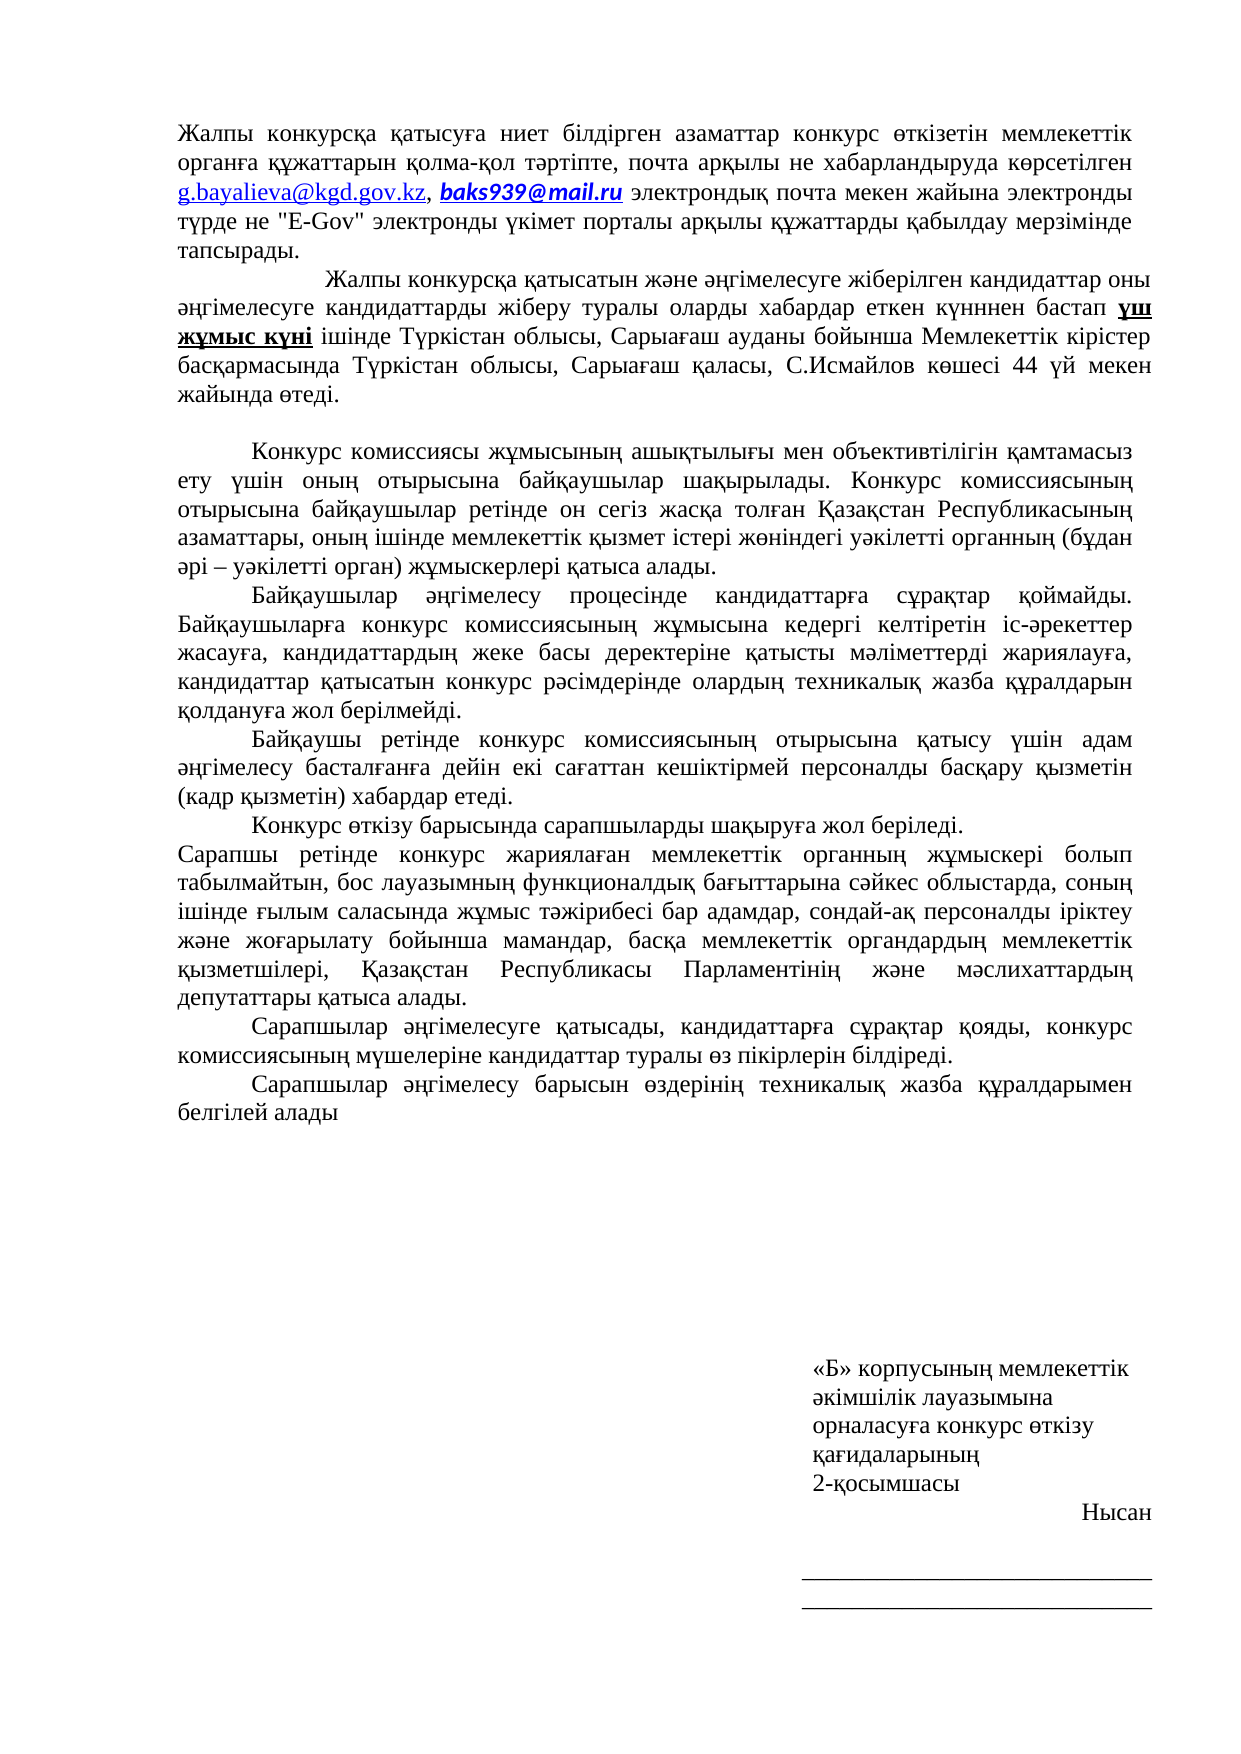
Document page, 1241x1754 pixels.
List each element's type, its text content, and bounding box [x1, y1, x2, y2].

text Конкурс өткізу барысында сарапшыларды шақыруға жол беріледі. [177, 810, 1133, 839]
text Конкурс комиссиясы жұмысының ашықтылығы мен объективтілігін қамтамасыз ету үшін оның отырысына байқаушылар шақырылады. Конкурс комиссиясының отырысына байқаушылар ретінде он сегіз жасқа толған Қазақстан Республикасының азаматтары, оның ішінде мемлекеттік қызмет істері жөніндегі уәкілетті органның (бұдан әрі – уәкілетті орган) жұмыскерлері қатыса алады. [177, 436, 1133, 580]
text орналасуға конкурс өткізу [812, 1411, 1152, 1439]
text әкімшілік лауазымына [812, 1382, 1152, 1411]
text «Б» корпусының мемлекеттік [812, 1353, 1152, 1382]
text Байқаушылар әңгімелесу процесінде кандидаттарға сұрақтар қоймайды. Байқаушыларға конкурс комиссиясының жұмысына кедергі келтіретін іс-әрекеттер жасауға, кандидаттардың жеке басы деректеріне қатысты мәліметтерді жариялауға, кандидаттар қатысатын конкурс рәсімдерінде олардың техникалық жазба құралдарын қолдануға жол берілмейді. [177, 580, 1133, 724]
text Нысан [177, 1497, 1152, 1526]
text ____________________________ [177, 1583, 1152, 1612]
text ____________________________ [177, 1554, 1152, 1583]
text Байқаушы ретінде конкурс комиссиясының отырысына қатысу үшін адам әңгімелесу басталғанға дейін екі сағаттан кешіктірмей персоналды басқару қызметін (кадр қызметін) хабардар етеді. [177, 724, 1133, 810]
text Сарапшы ретінде конкурс жариялаған мемлекеттік органның жұмыскері болып табылмайтын, бос лауазымның функционалдық бағыттарына сәйкес облыстарда, соның ішінде ғылым саласында жұмыс тәжірибесі бар адамдар, сондай-ақ персоналды іріктеу және жоғарылату бойынша мамандар, басқа мемлекеттік органдардың мемлекеттік қызметшілері, Қазақстан Республикасы Парламентінің және мәслихаттардың депутаттары қатыса алады. [177, 839, 1133, 1011]
text Сарапшылар әңгімелесуге қатысады, кандидаттарға сұрақтар қояды, конкурс комиссиясының мүшелеріне кандидаттар туралы өз пікірлерін білдіреді. [177, 1011, 1133, 1069]
text 2-қосымшасы [812, 1468, 1152, 1497]
text Жалпы конкурсқа қатысуға ниет білдірген азаматтар конкурс өткізетін мемлекеттік органға құжаттарын қолма-қол тәртіпте, почта арқылы не хабарландыруда көрсетілген g.bayalieva@kgd.gov.kz, baks939@mail.ru электрондық почта мекен жайына электронды түрде не "Е-Gov" электронды үкімет порталы арқылы құжаттарды қабылдау мерзімінде тапсырады. [177, 118, 1133, 264]
text қағидаларының [812, 1439, 1152, 1468]
text Сарапшылар әңгімелесу барысын өздерінің техникалық жазба құралдарымен белгілей алады [177, 1069, 1133, 1126]
text Жалпы конкурсқа қатысатын және әңгімелесуге жіберілген кандидаттар оны әңгімелесуге кандидаттарды жіберу туралы оларды хабардар еткен күнннен бастап үш жұмыс күні ішінде Түркістан облысы, Сарыағаш ауданы бойынша Мемлекеттік кірістер басқармасында Түркістан облысы, Сарыағаш қаласы, С.Исмайлов көшесі 44 үй мекен жайында өтеді. [177, 264, 1152, 407]
